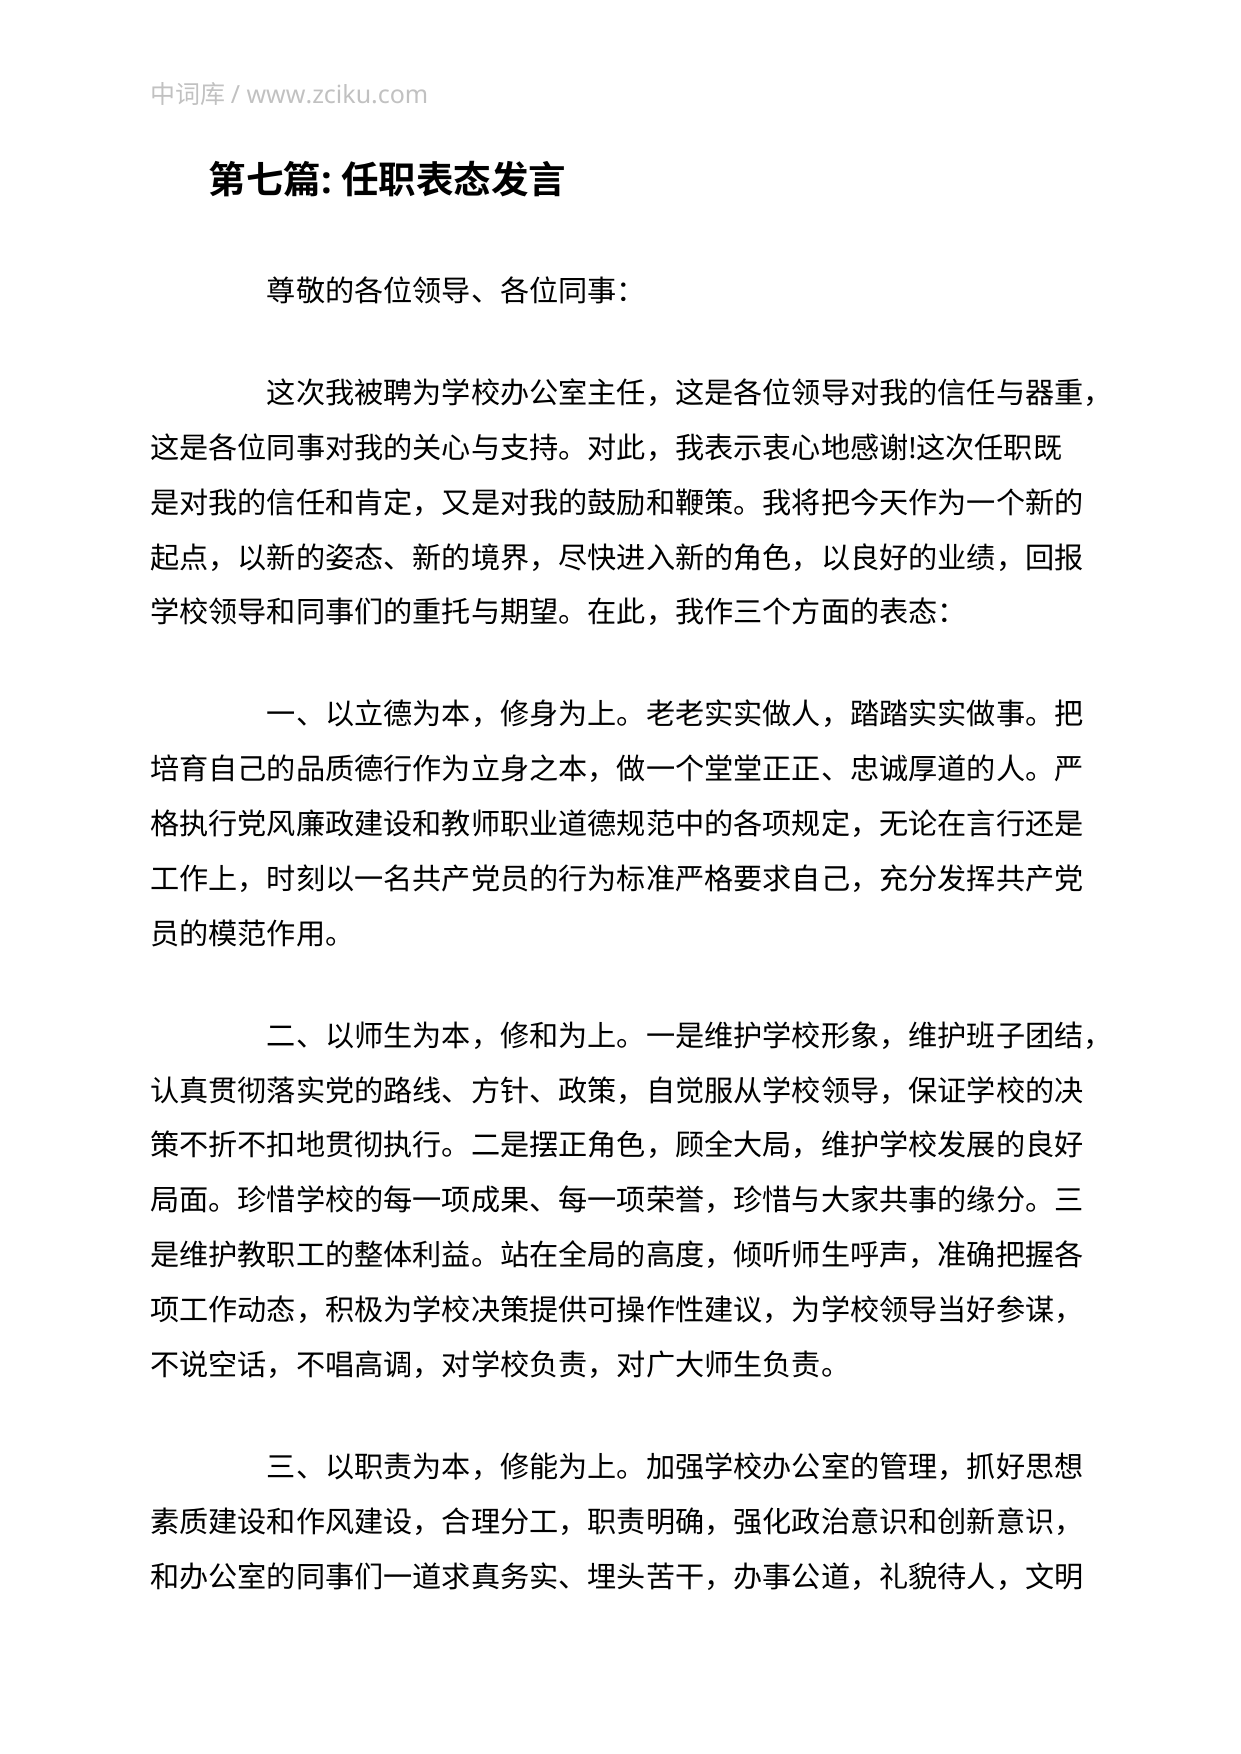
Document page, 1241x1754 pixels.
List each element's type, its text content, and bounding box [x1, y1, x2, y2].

text 这次我被聘为学校办公室主任，这是各位领导对我的信任与器重，这是各位同事对我的关心与支持。对此，我表示衷心地感谢!这次任职既是对我的信任和肯定，又是对我的鼓励和鞭策。我将把今天作为一个新的起点，以新的姿态、新的境界，尽快进入新的角色，以良好的业绩，回报学校领导和同事们的重托与期望。在此，我作三个方面的表态： [150, 369, 1090, 631]
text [150, 1443, 1090, 1595]
text 一、以立德为本，修身为上。老老实实做人，踏踏实实做事。把培育自己的品质德行作为立身之本，做一个堂堂正正、忠诚厚道的人。严格执行党风廉政建设和教师职业道德规范中的各项规定，无论在言行还是工作上，时刻以一名共产党员的行为标准严格要求自己，充分发挥共产党员的模范作用。 [150, 691, 1090, 953]
text 尊敬的各位领导、各位同事： [150, 268, 1090, 310]
text 二、以师生为本，修和为上。一是维护学校形象，维护班子团结，认真贯彻落实党的路线、方针、政策，自觉服从学校领导，保证学校的决策不折不扣地贯彻执行。二是摆正角色，顾全大局，维护学校发展的良好局面。珍惜学校的每一项成果、每一项荣誉，珍惜与大家共事的缘分。三是维护教职工的整体利益。站在全局的高度，倾听师生呼声，准确把握各项工作动态，积极为学校决策提供可操作性建议，为学校领导当好参谋，不说空话，不唱高调，对学校负责，对广大师生负责。 [150, 1012, 1090, 1384]
text 第七篇: 任职表态发言 [150, 150, 1090, 204]
